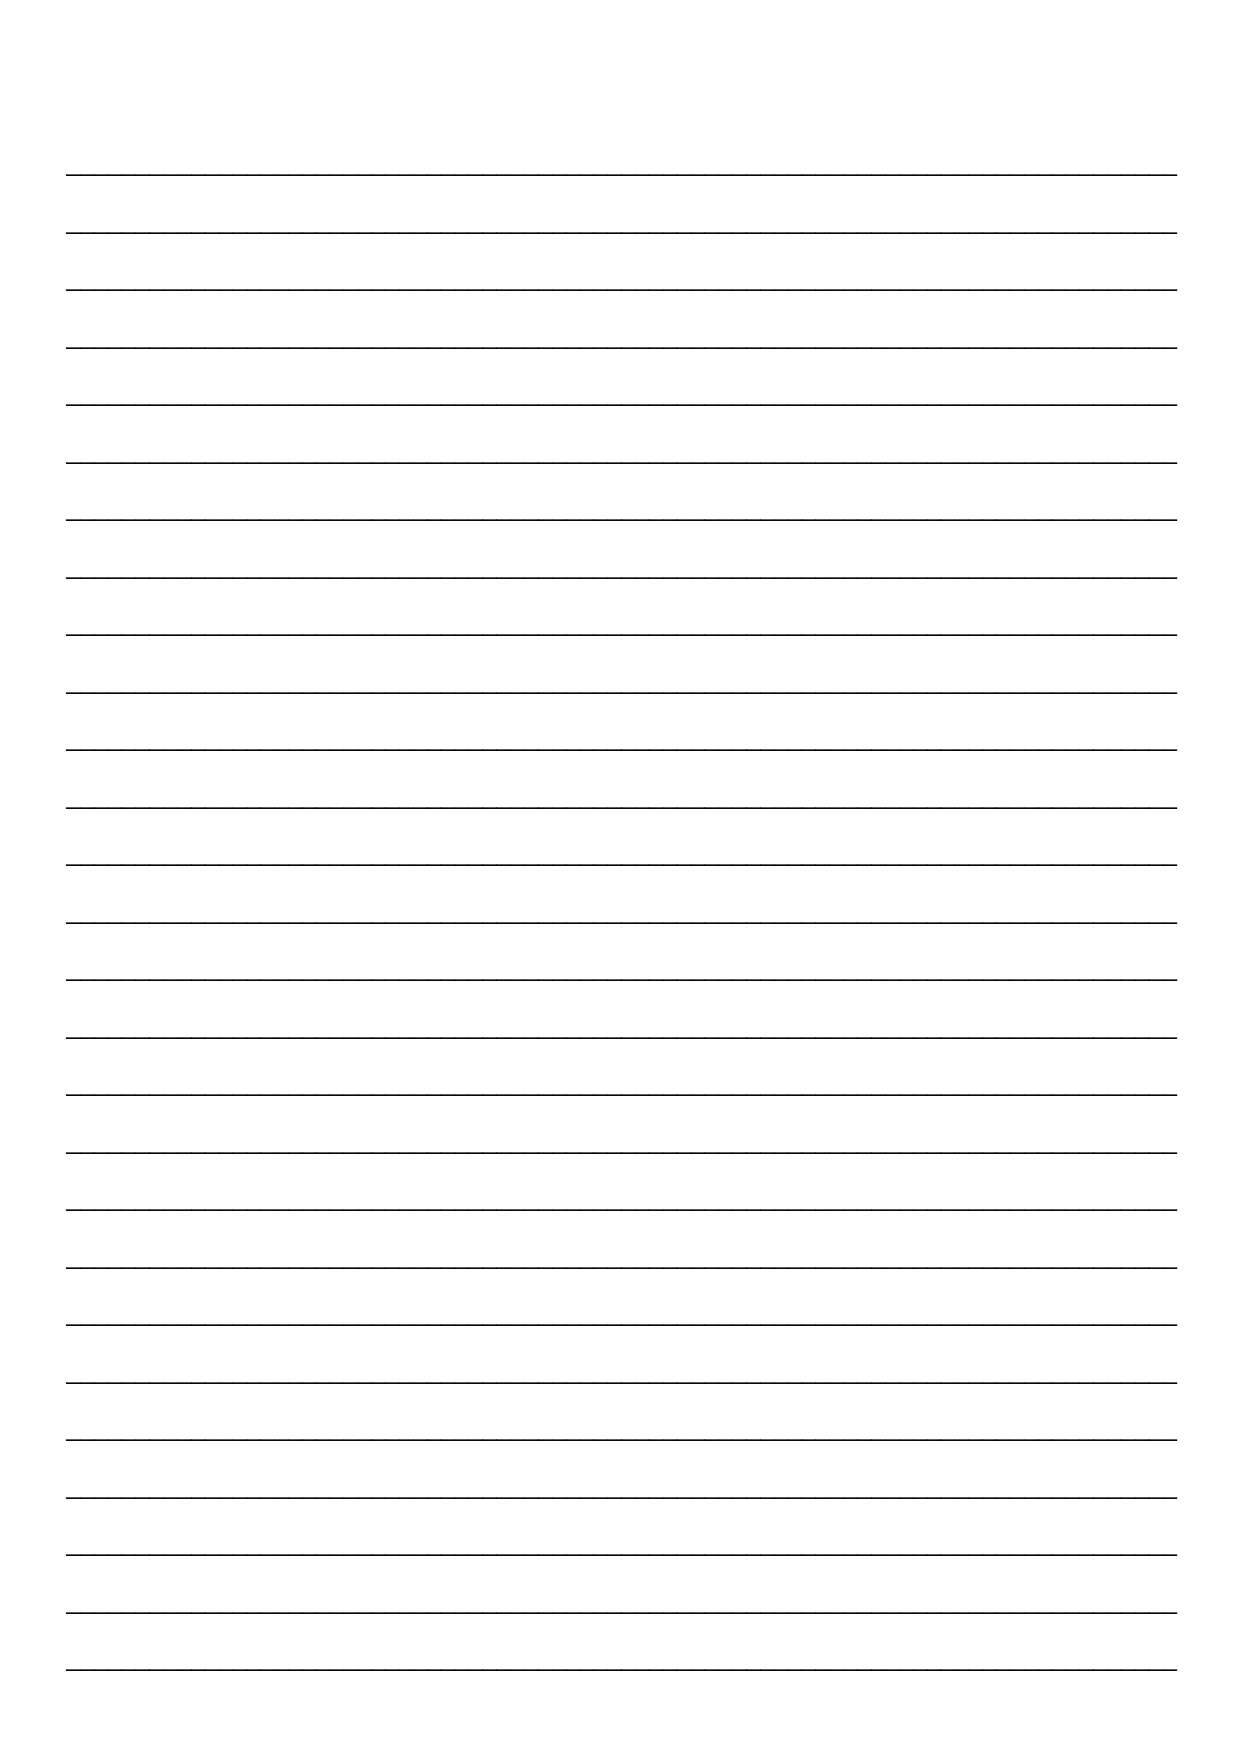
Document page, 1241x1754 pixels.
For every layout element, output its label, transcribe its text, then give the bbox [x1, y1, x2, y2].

text ________________________________________________________________________________ [66, 263, 1188, 292]
text ________________________________________________________________________________ [66, 1471, 1188, 1499]
text ________________________________________________________________________________ [66, 781, 1188, 809]
text ________________________________________________________________________________ [66, 1356, 1188, 1384]
text ________________________________________________________________________________ [66, 551, 1188, 579]
text ________________________________________________________________________________ [66, 148, 1188, 177]
text ________________________________________________________________________________ [66, 321, 1188, 349]
text ________________________________________________________________________________ [66, 1413, 1188, 1442]
text ________________________________________________________________________________ [66, 436, 1188, 464]
text ________________________________________________________________________________ [66, 666, 1188, 694]
text ________________________________________________________________________________ [66, 1011, 1188, 1039]
text ________________________________________________________________________________ [66, 1298, 1188, 1327]
text ________________________________________________________________________________ [66, 608, 1188, 637]
text ________________________________________________________________________________ [66, 1183, 1188, 1212]
text ________________________________________________________________________________ [66, 206, 1188, 234]
text ________________________________________________________________________________ [66, 1068, 1188, 1097]
text ________________________________________________________________________________ [66, 953, 1188, 982]
text ________________________________________________________________________________ [66, 838, 1188, 867]
text ________________________________________________________________________________ [66, 1643, 1188, 1672]
text ________________________________________________________________________________ [66, 1586, 1188, 1614]
text ________________________________________________________________________________ [66, 896, 1188, 924]
text ________________________________________________________________________________ [66, 1241, 1188, 1269]
text ________________________________________________________________________________ [66, 723, 1188, 752]
text ________________________________________________________________________________ [66, 493, 1188, 522]
text ________________________________________________________________________________ [66, 1126, 1188, 1154]
text ________________________________________________________________________________ [66, 1528, 1188, 1557]
text ________________________________________________________________________________ [66, 378, 1188, 407]
